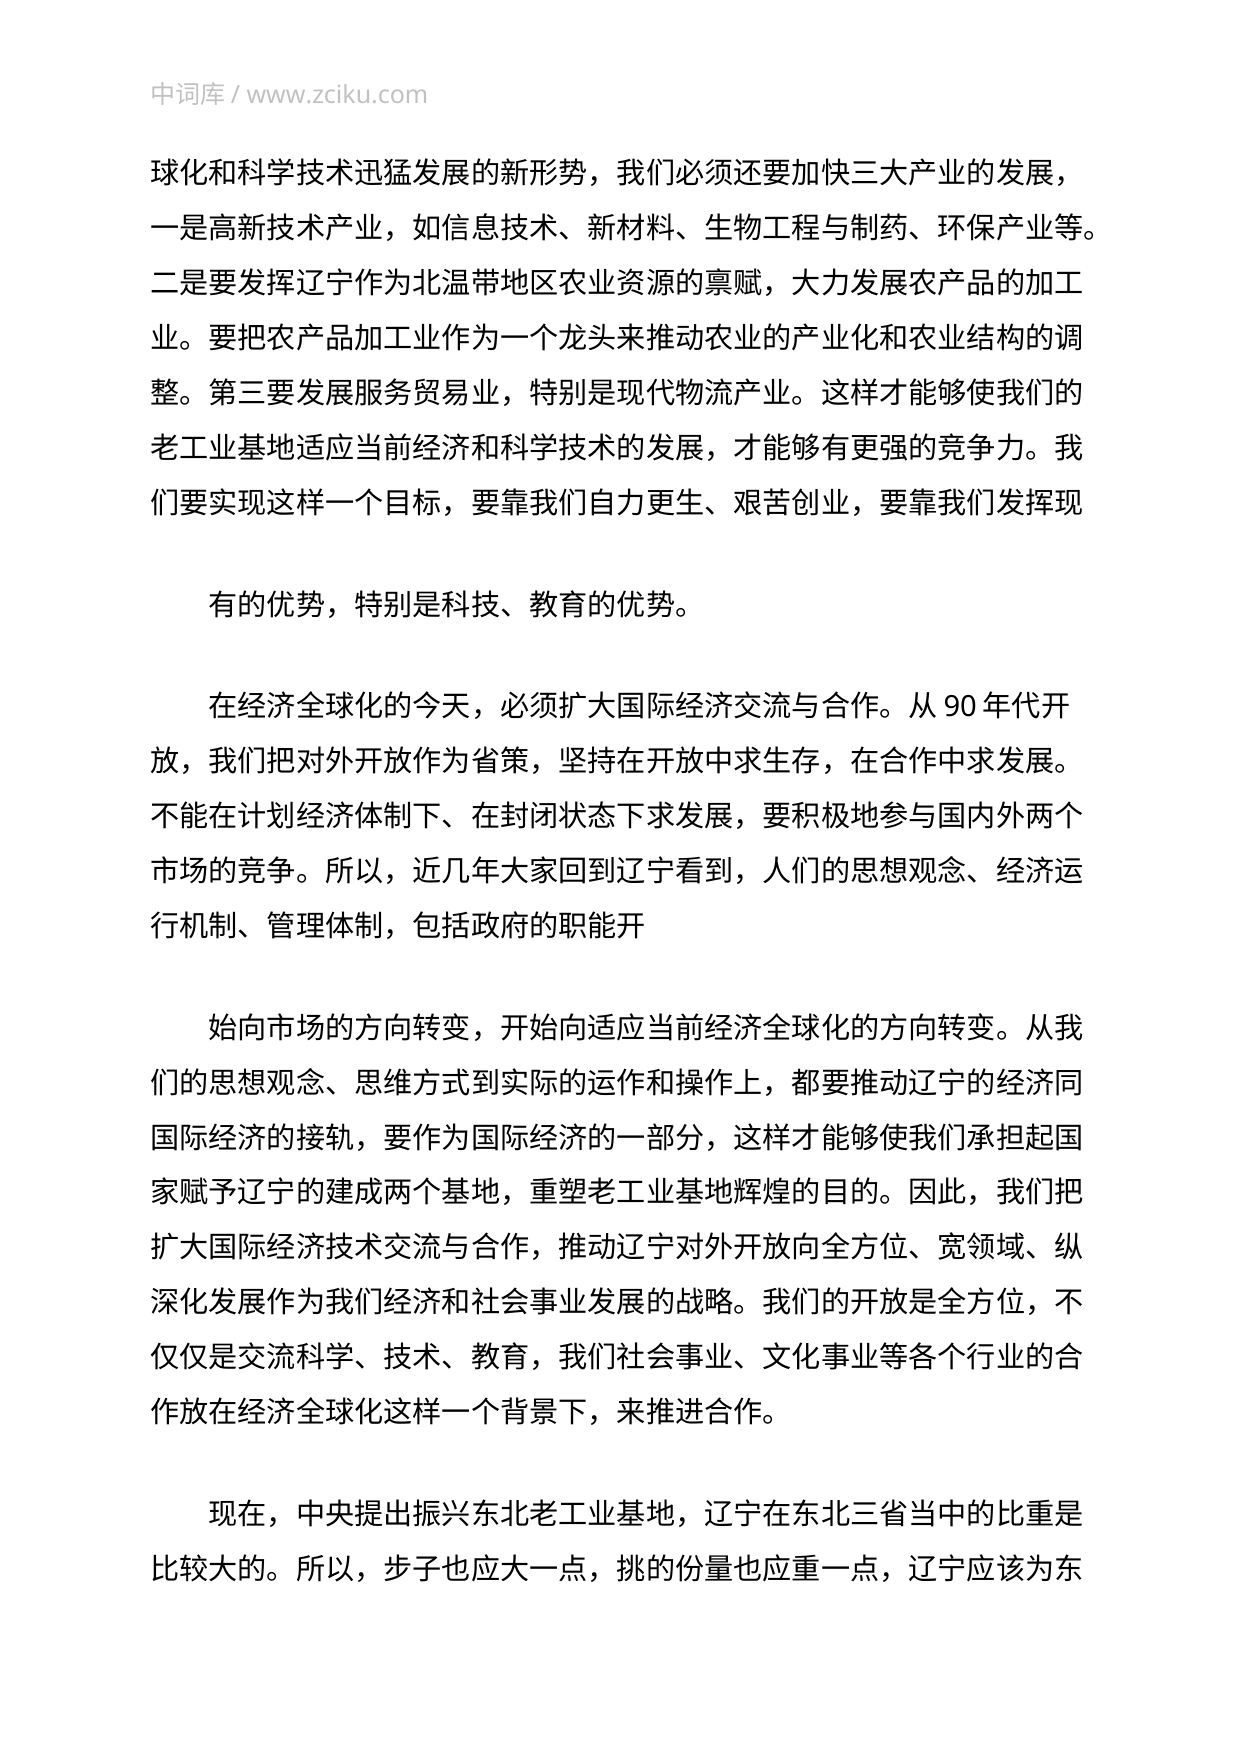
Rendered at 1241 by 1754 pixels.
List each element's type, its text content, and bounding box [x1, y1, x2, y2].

text 始向市场的方向转变，开始向适应当前经济全球化的方向转变。从我们的思想观念、思维方式到实际的运作和操作上，都要推动辽宁的经济同国际经济的接轨，要作为国际经济的一部分，这样才能够使我们承担起国家赋予辽宁的建成两个基地，重塑老工业基地辉煌的目的。因此，我们把扩大国际经济技术交流与合作，推动辽宁对外开放向全方位、宽领域、纵深化发展作为我们经济和社会事业发展的战略。我们的开放是全方位，不仅仅是交流科学、技术、教育，我们社会事业、文化事业等各个行业的合作放在经济全球化这样一个背景下，来推进合作。 [150, 1004, 1090, 1431]
text 有的优势，特别是科技、教育的优势。 [150, 581, 1090, 623]
text 在经济全球化的今天，必须扩大国际经济交流与合作。从90年代开放，我们把对外开放作为省策，坚持在开放中求生存，在合作中求发展。不能在计划经济体制下、在封闭状态下求发展，要积极地参与国内外两个市场的竞争。所以，近几年大家回到辽宁看到，人们的思想观念、经济运行机制、管理体制，包括政府的职能开 [150, 683, 1090, 945]
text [150, 1490, 1090, 1588]
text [150, 150, 1090, 522]
